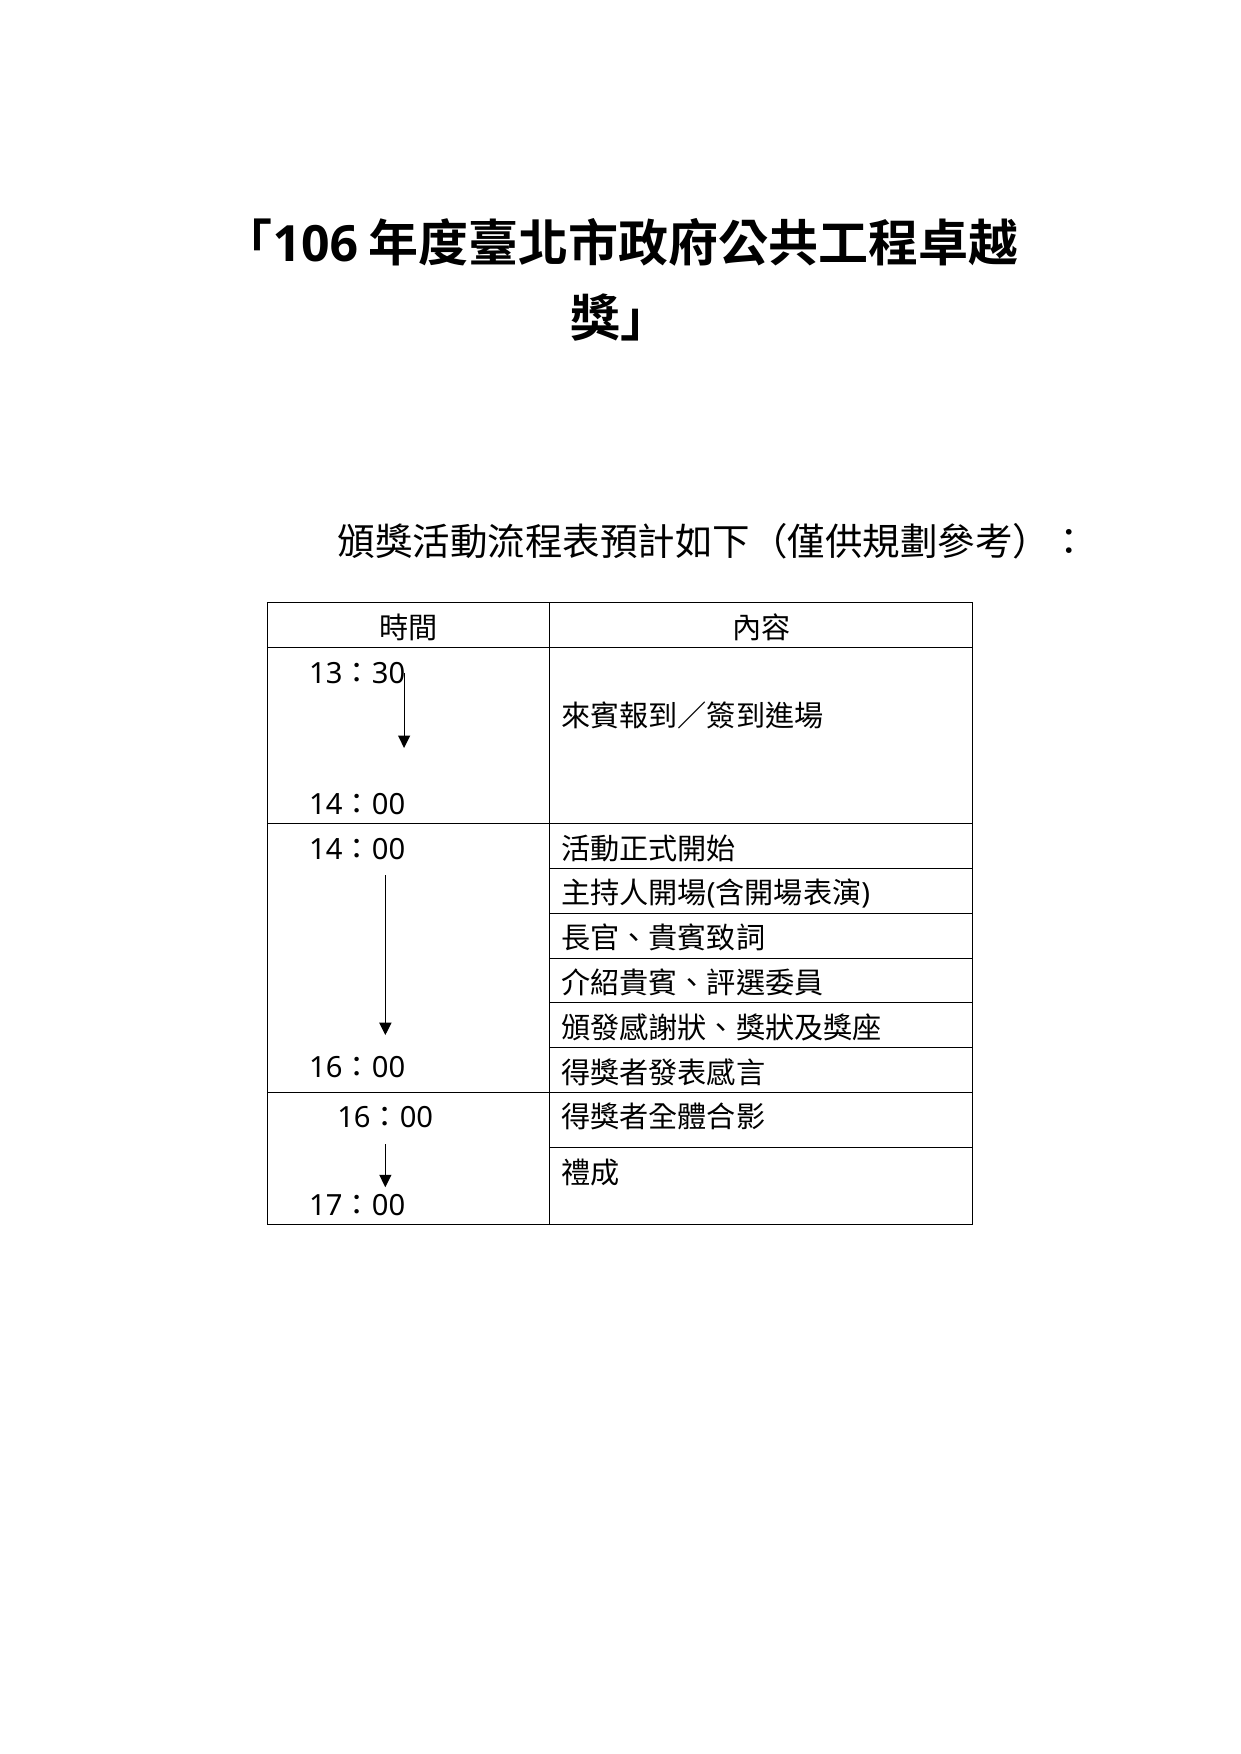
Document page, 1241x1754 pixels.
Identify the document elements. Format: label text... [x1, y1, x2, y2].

table_cell 頒發感謝狀、獎狀及獎座 [550, 1003, 972, 1047]
table_cell 長官、貴賓致詞 [550, 914, 972, 957]
table_cell 14：00 16：00 [268, 824, 549, 1092]
table_header 內容 [550, 603, 972, 647]
table_cell 介紹貴賓、評選委員 [550, 959, 972, 1002]
table_cell 主持人開場(含開場表演) [550, 869, 972, 913]
table_cell 得獎者發表感言 [550, 1048, 972, 1092]
table_cell 禮成 [550, 1148, 972, 1224]
table_cell 得獎者全體合影 [550, 1093, 972, 1147]
table_cell 13：30 14：00 [268, 648, 549, 823]
table_cell 活動正式開始 [550, 824, 972, 868]
text 「106年度臺北市政府公共工程卓越獎」 [187, 202, 1053, 352]
table_header 時間 [268, 603, 549, 647]
table_cell 16：00 17：00 [268, 1093, 549, 1224]
text 頒獎活動流程表預計如下（僅供規劃參考）： [337, 502, 1053, 577]
table_cell 來賓報到／簽到進場 [550, 648, 972, 823]
